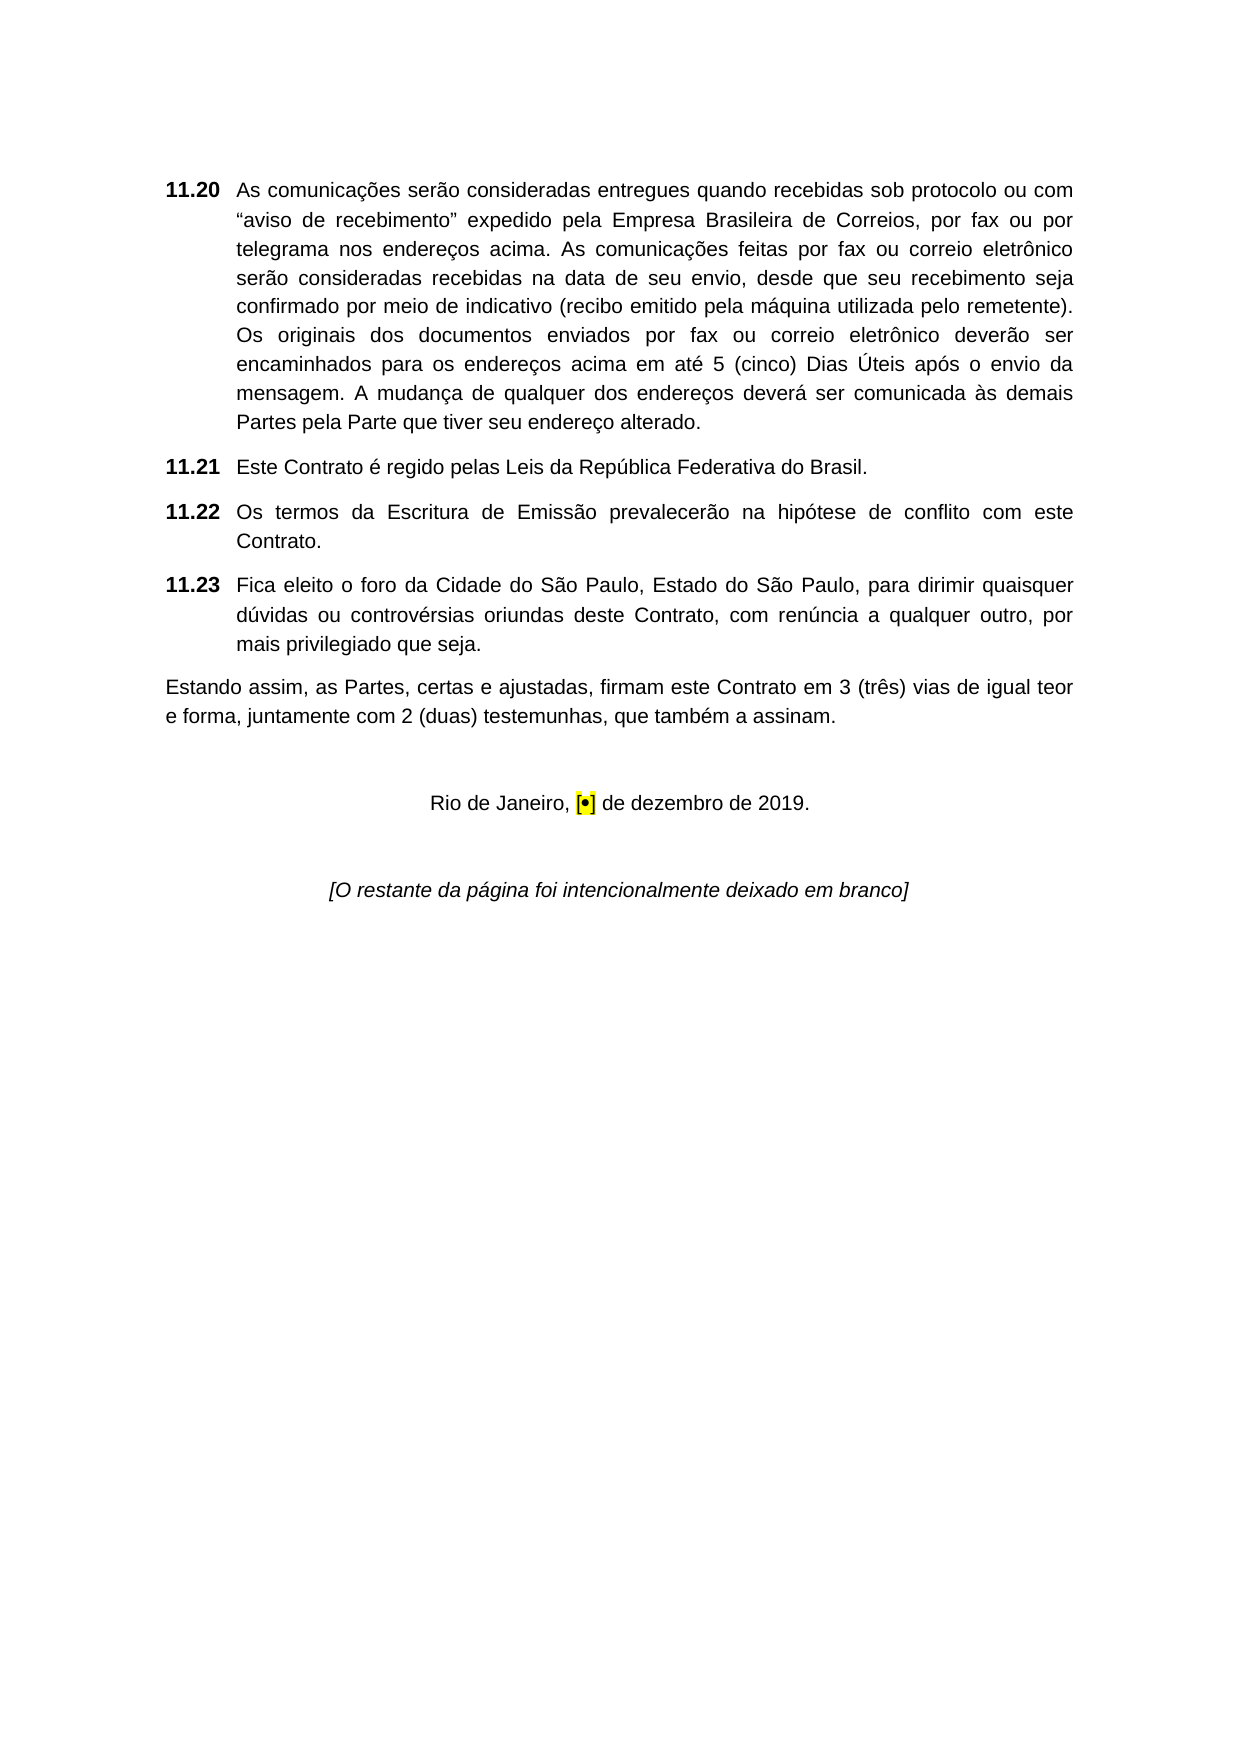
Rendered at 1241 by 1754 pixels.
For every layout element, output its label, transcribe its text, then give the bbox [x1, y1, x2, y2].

text As comunicações serão consideradas entregues quando recebidas sob protocolo ou com “aviso de recebimento” expedido pela Empresa Brasileira de Correios, por fax ou por telegrama nos endereços acima. As comunicações feitas por fax ou correio eletrônico serão consideradas recebidas na data de seu envio, desde que seu recebimento seja confirmado por meio de indicativo (recibo emitido pela máquina utilizada pelo remetente). Os originais dos documentos enviados por fax ou correio eletrônico deverão ser encaminhados para os endereços acima em até 5 (cinco) Dias Úteis após o envio da mensagem. A mudança de qualquer dos endereços deverá ser comunicada às demais Partes pela Parte que tiver seu endereço alterado. [165, 177, 1075, 434]
text Fica eleito o foro da Cidade do São Paulo, Estado do São Paulo, para dirimir quaisquer dúvidas ou controvérsias oriundas deste Contrato, com renúncia a qualquer outro, por mais privilegiado que seja. [165, 572, 1075, 656]
text Os termos da Escritura de Emissão prevalecerão na hipótese de conflito com este Contrato. [165, 499, 1075, 553]
text Estando assim, as Partes, certas e ajustadas, firmam este Contrato em 3 (três) vias de igual teor e forma, juntamente com 2 (duas) testemunhas, que também a assinam. [165, 675, 1075, 728]
text Rio de Janeiro, [] de dezembro de 2019. [596, 791, 1075, 815]
text Rio de Janeiro, [] de dezembro de 2019. [165, 791, 576, 815]
text Este Contrato é regido pelas Leis da República Federativa do Brasil. [165, 454, 1075, 479]
text [O restante da página foi intencionalmente deixado em branco] [165, 878, 1075, 902]
